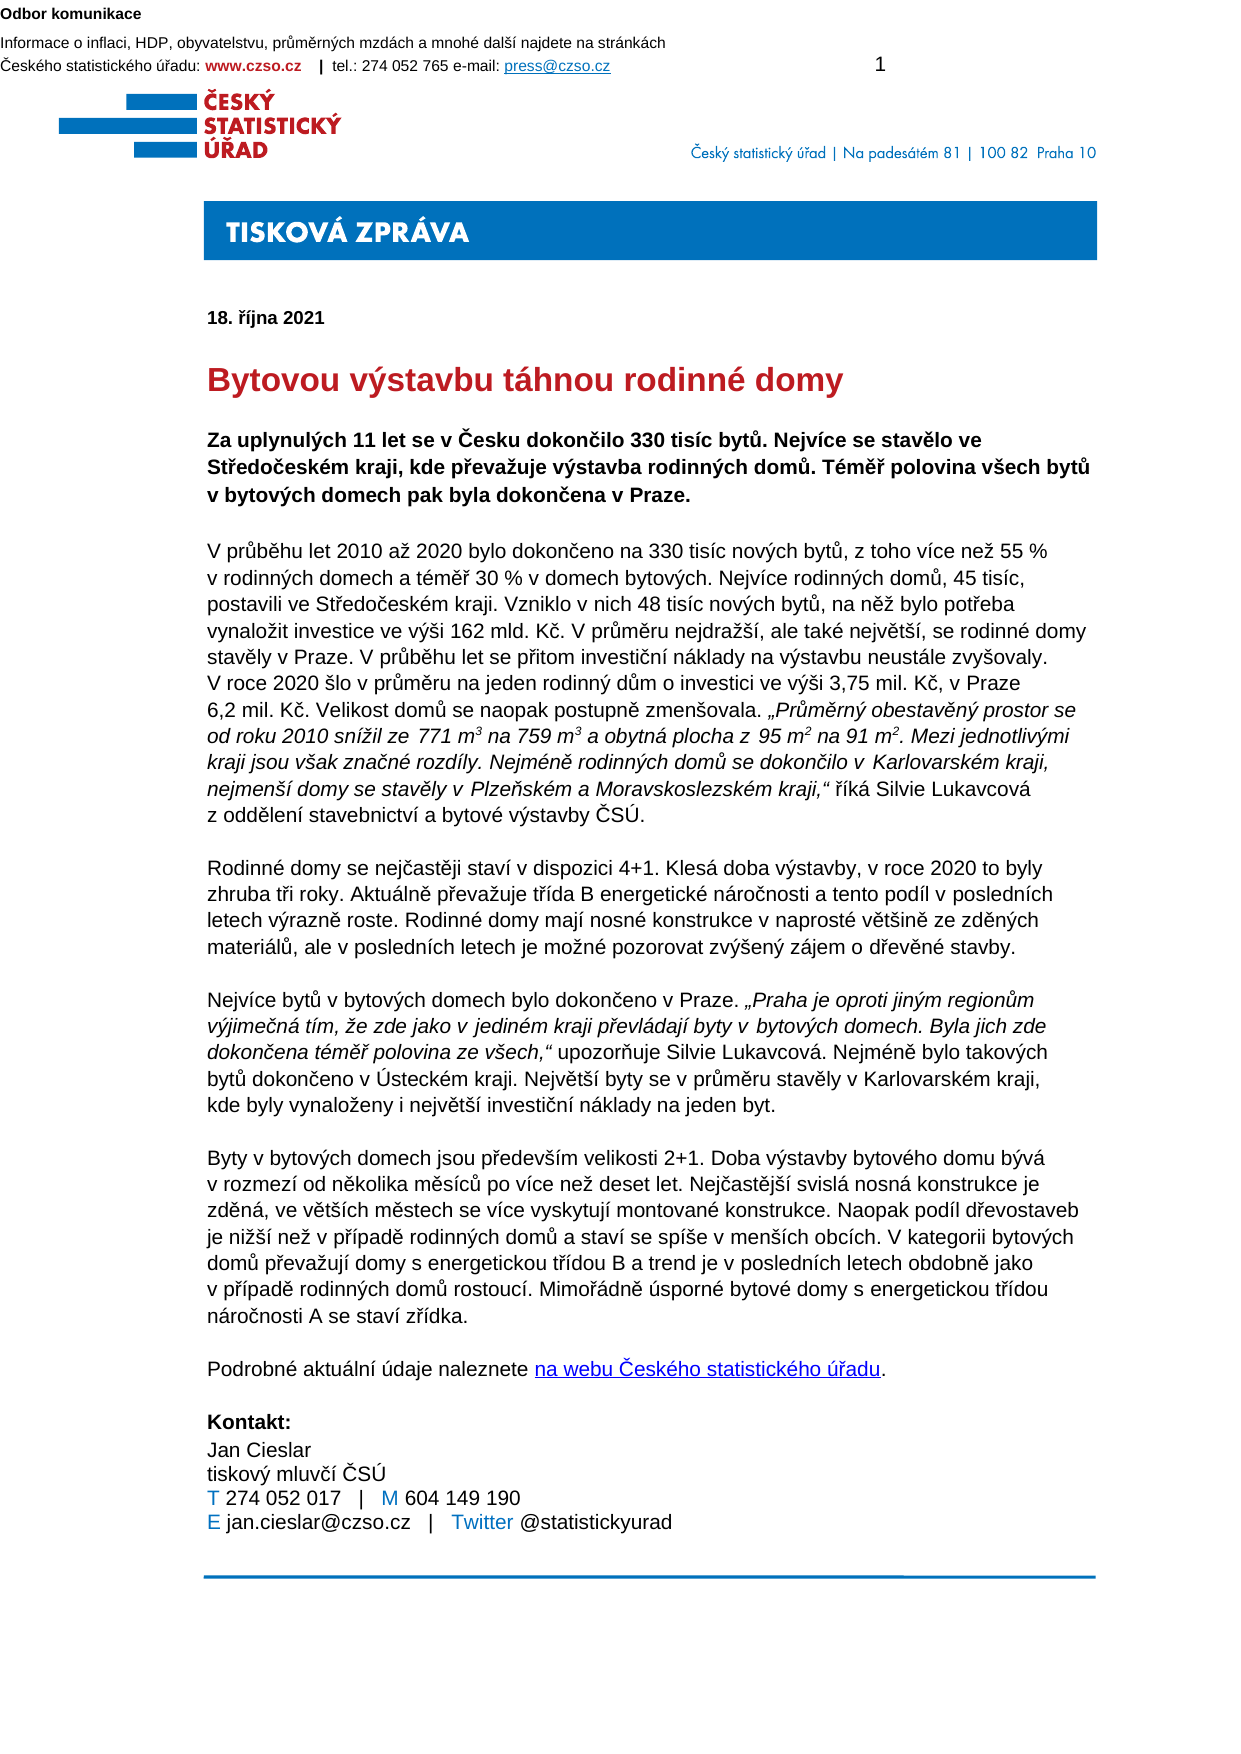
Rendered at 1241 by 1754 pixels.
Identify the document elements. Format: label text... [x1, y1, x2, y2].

text Rodinné domy se nejčastěji staví v dispozici 4+1. Klesá doba výstavby, v roce 2020 to byly zhruba tři roky. Aktuálně převažuje třída B energetické náročnosti a tento podíl v posledních letech výrazně roste. Rodinné domy mají nosné konstrukce v naprosté většině ze zděných materiálů, ale v posledních letech je možné pozorovat zvýšený zájem o dřevěné stavby. [207, 856, 1092, 959]
text T 274 052 017 | M 604 149 190 [207, 1486, 1092, 1509]
text Jan Cieslar [207, 1438, 1092, 1462]
text tiskový mluvčí ČSÚ [207, 1462, 1092, 1486]
text E jan.cieslar@czso.cz | Twitter @statistickyurad [207, 1509, 1092, 1533]
text V průběhu let 2010 až 2020 bylo dokončeno na 330 tisíc nových bytů, z toho více než 55 % v rodinných domech a téměř 30 % v domech bytových. Nejvíce rodinných domů, 45 tisíc, postavili ve Středočeském kraji. Vzniklo v nich 48 tisíc nových bytů, na něž bylo potřeba vynaložit investice ve výši 162 mld. Kč. V průměru nejdražší, ale také největší, se rodinné domy stavěly v Praze. V průběhu let se přitom investiční náklady na výstavbu neustále zvyšovaly. V roce 2020 šlo v průměru na jeden rodinný dům o investici ve výši 3,75 mil. Kč, v Praze 6,2 mil. Kč. Velikost domů se naopak postupně zmenšovala. „Průměrný obestavěný prostor se od roku 2010 snížil ze 771 m3 na 759 m3 a obytná plocha z 95 m2 na 91 m2. Mezi jednotlivými kraji jsou však značné rozdíly. Nejméně rodinných domů se dokončilo v Karlovarském kraji, nejmenší domy se stavěly v Plzeňském a Moravskoslezském kraji,“ říká Silvie Lukavcová z oddělení stavebnictví a bytové výstavby ČSÚ. [207, 539, 1092, 827]
text 18. října 2021 [207, 307, 1092, 329]
text Kontakt: [207, 1410, 1092, 1434]
title Bytovou výstavbu táhnou rodinné domy [207, 361, 1092, 398]
text Za uplynulých 11 let se v Česku dokončilo 330 tisíc bytů. Nejvíce se stavělo ve Středočeském kraji, kde převažuje výstavba rodinných domů. Téměř polovina všech bytů v bytových domech pak byla dokončena v Praze. [207, 428, 1092, 507]
text Byty v bytových domech jsou především velikosti 2+1. Doba výstavby bytového domu bývá v rozmezí od několika měsíců po více než deset let. Nejčastější svislá nosná konstrukce je zděná, ve větších městech se více vyskytují montované konstrukce. Naopak podíl dřevostaveb je nižší než v případě rodinných domů a staví se spíše v menších obcích. V kategorii bytových domů převažují domy s energetickou třídou B a trend je v posledních letech obdobně jako v případě rodinných domů rostoucí. Mimořádně úsporné bytové domy s energetickou třídou náročnosti A se staví zřídka. [207, 1146, 1092, 1328]
text Podrobné aktuální údaje naleznete na webu Českého statistického úřadu. [207, 1356, 1092, 1380]
text Nejvíce bytů v bytových domech bylo dokončeno v Praze. „Praha je oproti jiným regionům výjimečná tím, že zde jako v jediném kraji převládají byty v bytových domech. Byla jich zde dokončena téměř polovina ze všech,“ upozorňuje Silvie Lukavcová. Nejméně bylo takových bytů dokončeno v Ústeckém kraji. Největší byty se v průměru stavěly v Karlovarském kraji, kde byly vynaloženy i největší investiční náklady na jeden byt. [207, 987, 1092, 1117]
